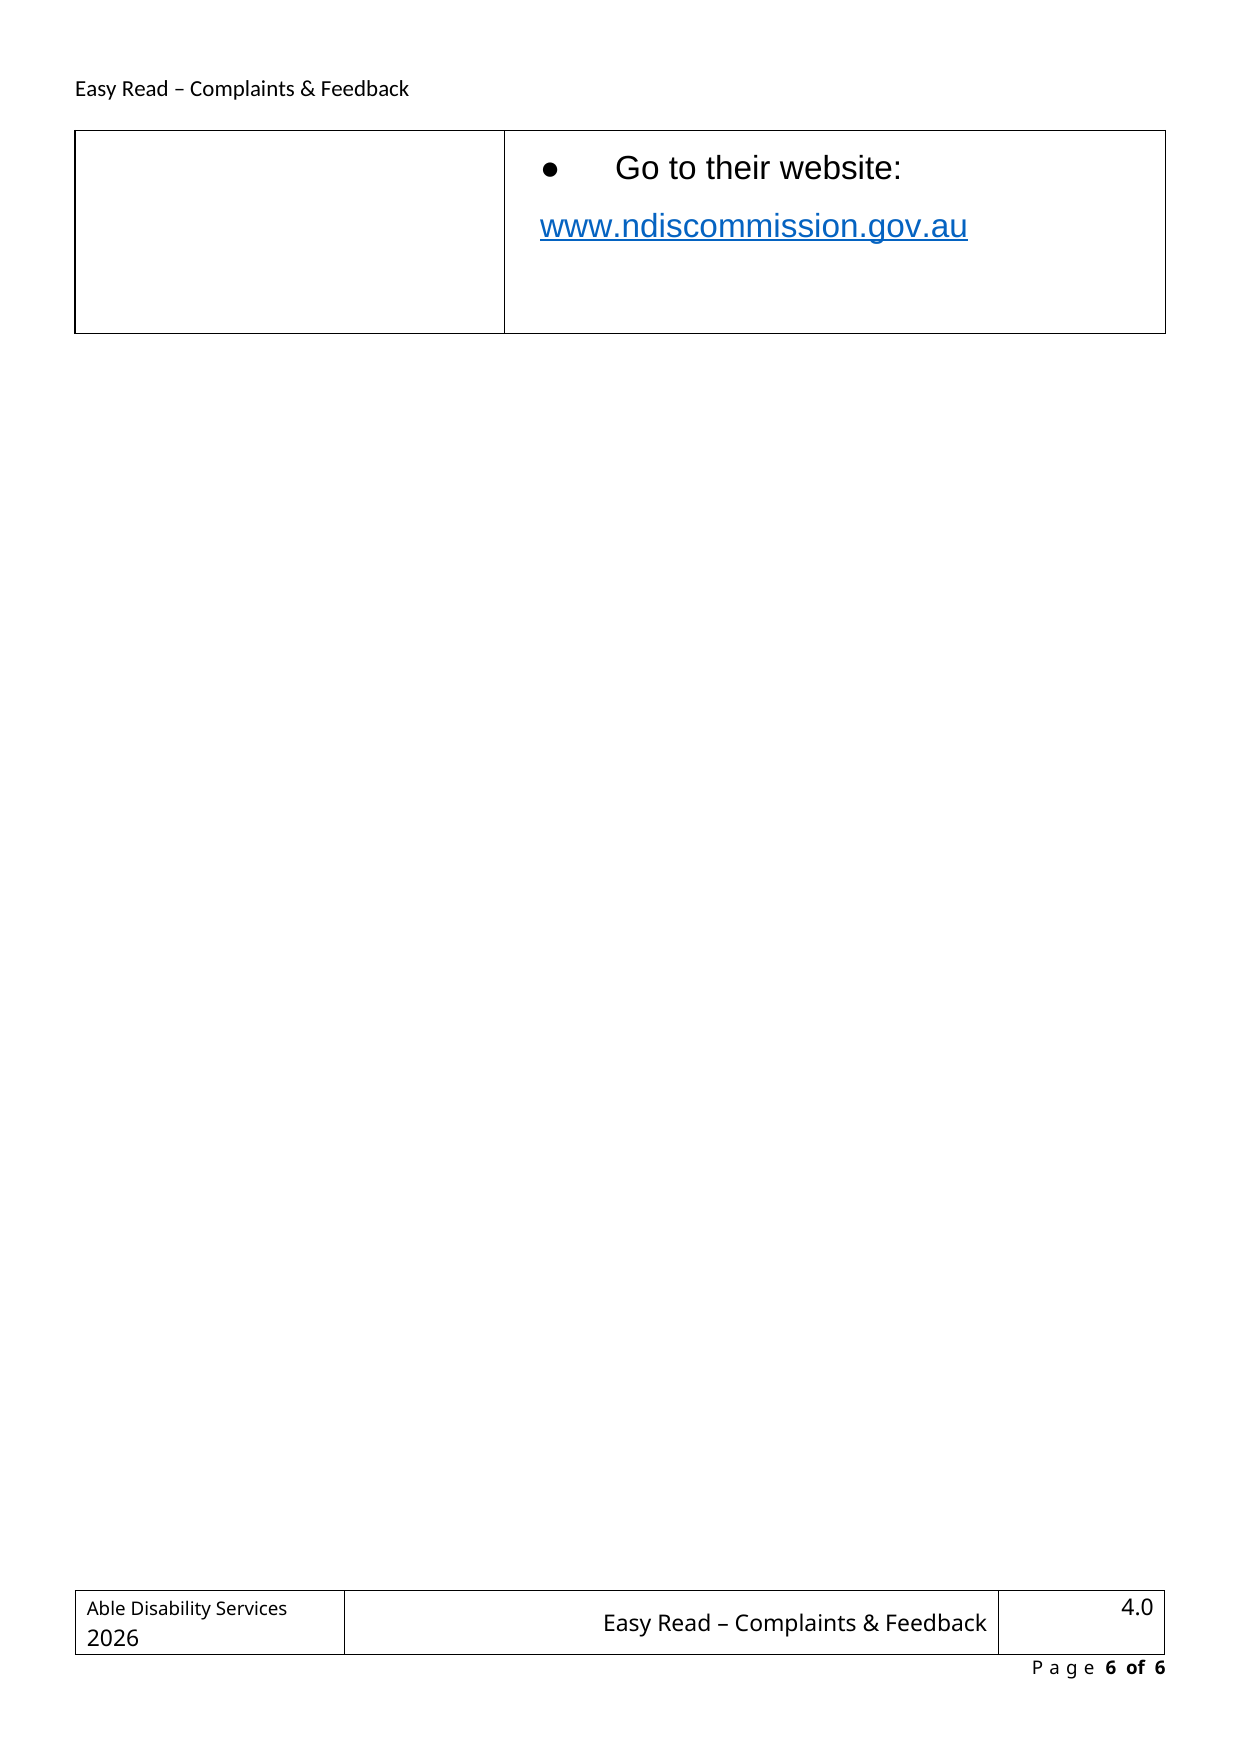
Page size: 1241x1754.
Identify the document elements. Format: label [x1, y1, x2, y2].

table_cell [76, 131, 504, 332]
table_cell [505, 131, 1165, 332]
